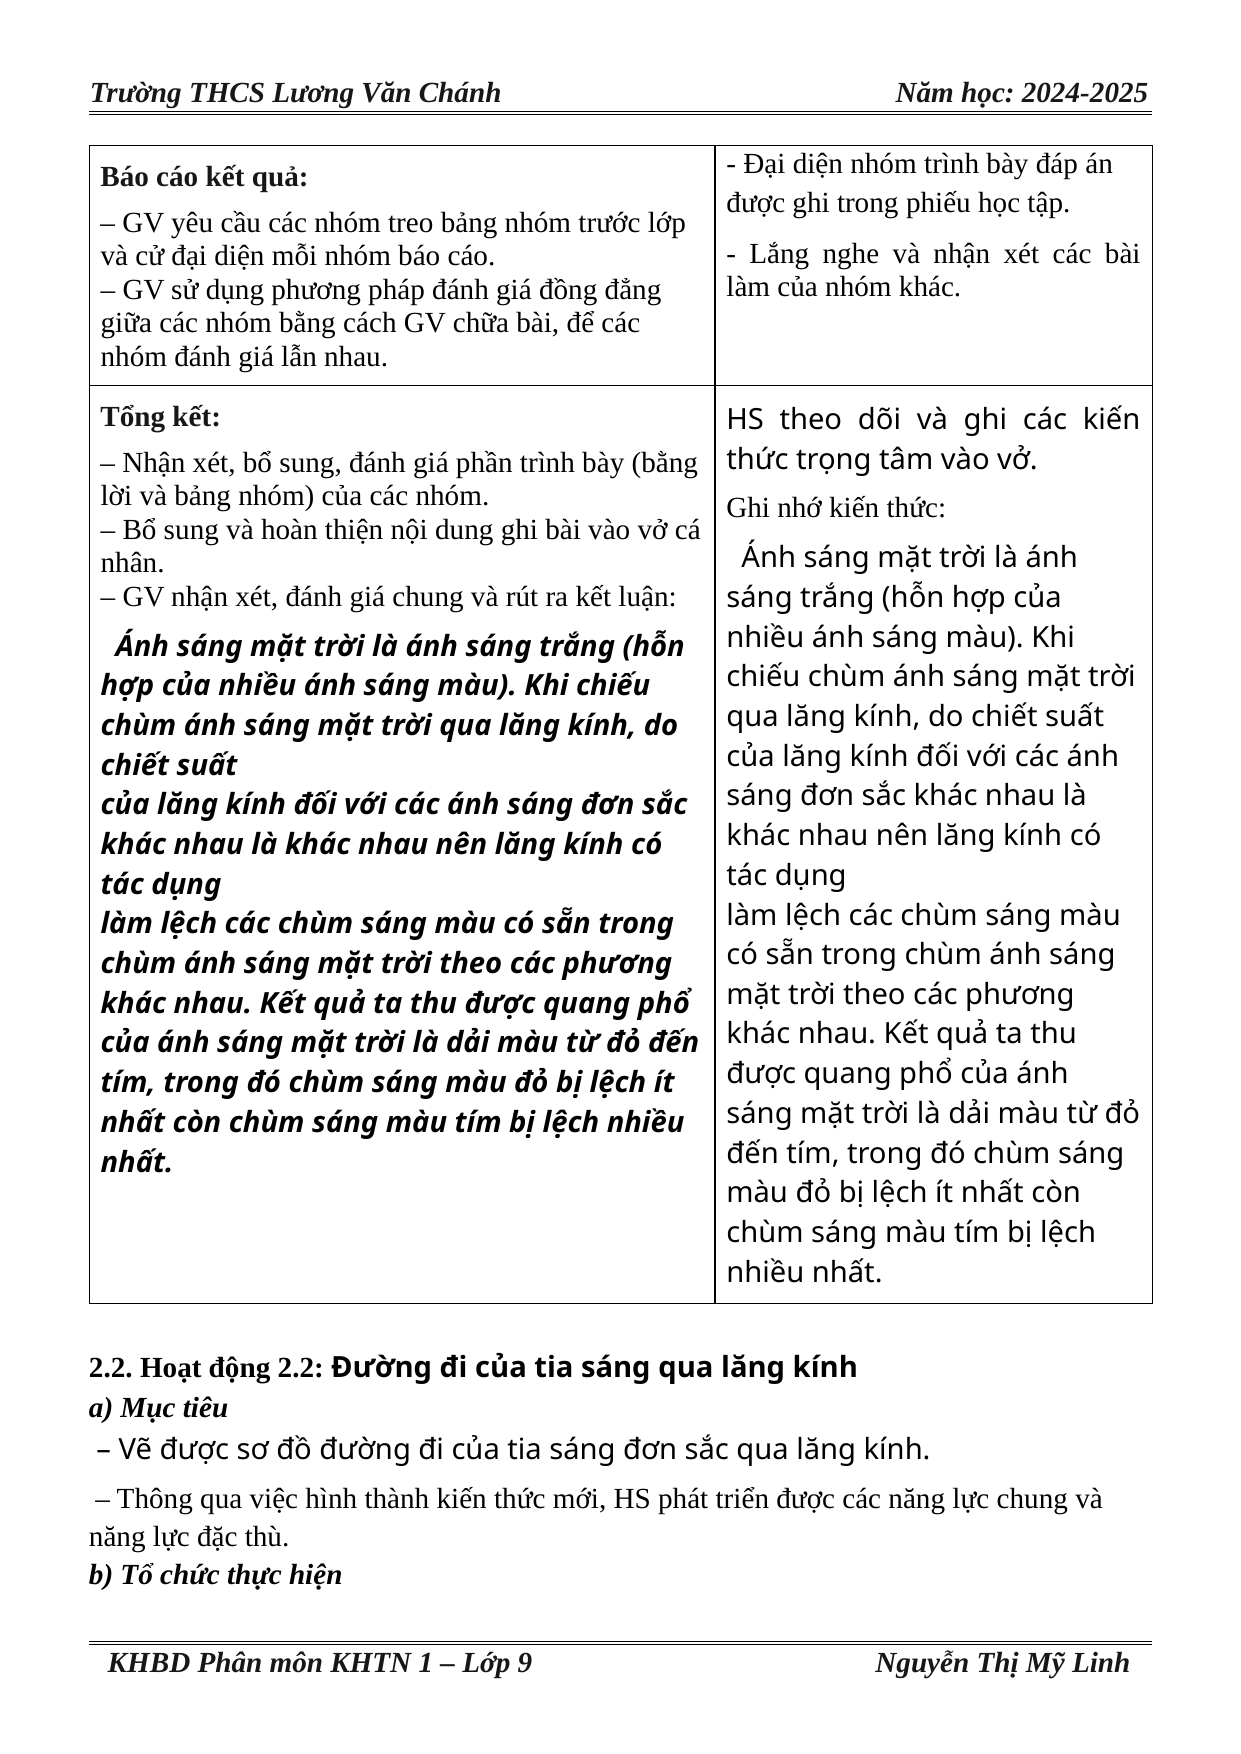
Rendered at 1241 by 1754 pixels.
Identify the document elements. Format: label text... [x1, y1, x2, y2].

text 2.2. Hoạt động 2.2: Đường đi của tia sáng qua lăng kính a) Mục tiêu – Vẽ được sơ đồ đường đi của tia sáng đơn sắc qua lăng kính. [89, 1346, 1152, 1468]
table_cell Báo cáo kết quả: – GV yêu cầu các nhóm treo bảng nhóm trước lớp và cử đại diện mỗi nhóm báo cáo. – GV sử dụng phương pháp đánh giá đồng đẳng giữa các nhóm bằng cách GV chữa bài, để các nhóm đánh giá lẫn nhau. [90, 146, 714, 385]
table_cell HS theo dõi và ghi các kiến thức trọng tâm vào vở. Ghi nhớ kiến thức: Ánh sáng mặt trời là ánh sáng trắng (hỗn hợp của nhiều ánh sáng màu). Khi chiếu chùm ánh sáng mặt trời qua lăng kính, do chiết suất của lăng kính đối với các ánh sáng đơn sắc khác nhau là khác nhau nên lăng kính có tác dụng làm lệch các chùm sáng màu có sẵn trong chùm ánh sáng mặt trời theo các phương khác nhau. Kết quả ta thu được quang phổ của ánh sáng mặt trời là dải màu từ đỏ đến tím, trong đó chùm sáng màu đỏ bị lệch ít nhất còn chùm sáng màu tím bị lệch nhiều nhất. [716, 386, 1152, 1303]
table_cell Tổng kết: – Nhận xét, bổ sung, đánh giá phần trình bày (bằng lời và bảng nhóm) của các nhóm. – Bổ sung và hoàn thiện nội dung ghi bài vào vở cá nhân. – GV nhận xét, đánh giá chung và rút ra kết luận: Ánh sáng mặt trời là ánh sáng trắng (hỗn hợp của nhiều ánh sáng màu). Khi chiếu chùm ánh sáng mặt trời qua lăng kính, do chiết suất của lăng kính đối với các ánh sáng đơn sắc khác nhau là khác nhau nên lăng kính có tác dụng làm lệch các chùm sáng màu có sẵn trong chùm ánh sáng mặt trời theo các phương khác nhau. Kết quả ta thu được quang phổ của ánh sáng mặt trời là dải màu từ đỏ đến tím, trong đó chùm sáng màu đỏ bị lệch ít nhất còn chùm sáng màu tím bị lệch nhiều nhất. [90, 386, 714, 1303]
text – Thông qua việc hình thành kiến thức mới, HS phát triển được các năng lực chung và năng lực đặc thù. b) Tổ chức thực hiện [89, 1481, 1152, 1591]
table_cell - Đại diện nhóm trình bày đáp án được ghi trong phiếu học tập. - Lắng nghe và nhận xét các bài làm của nhóm khác. [716, 146, 1152, 385]
